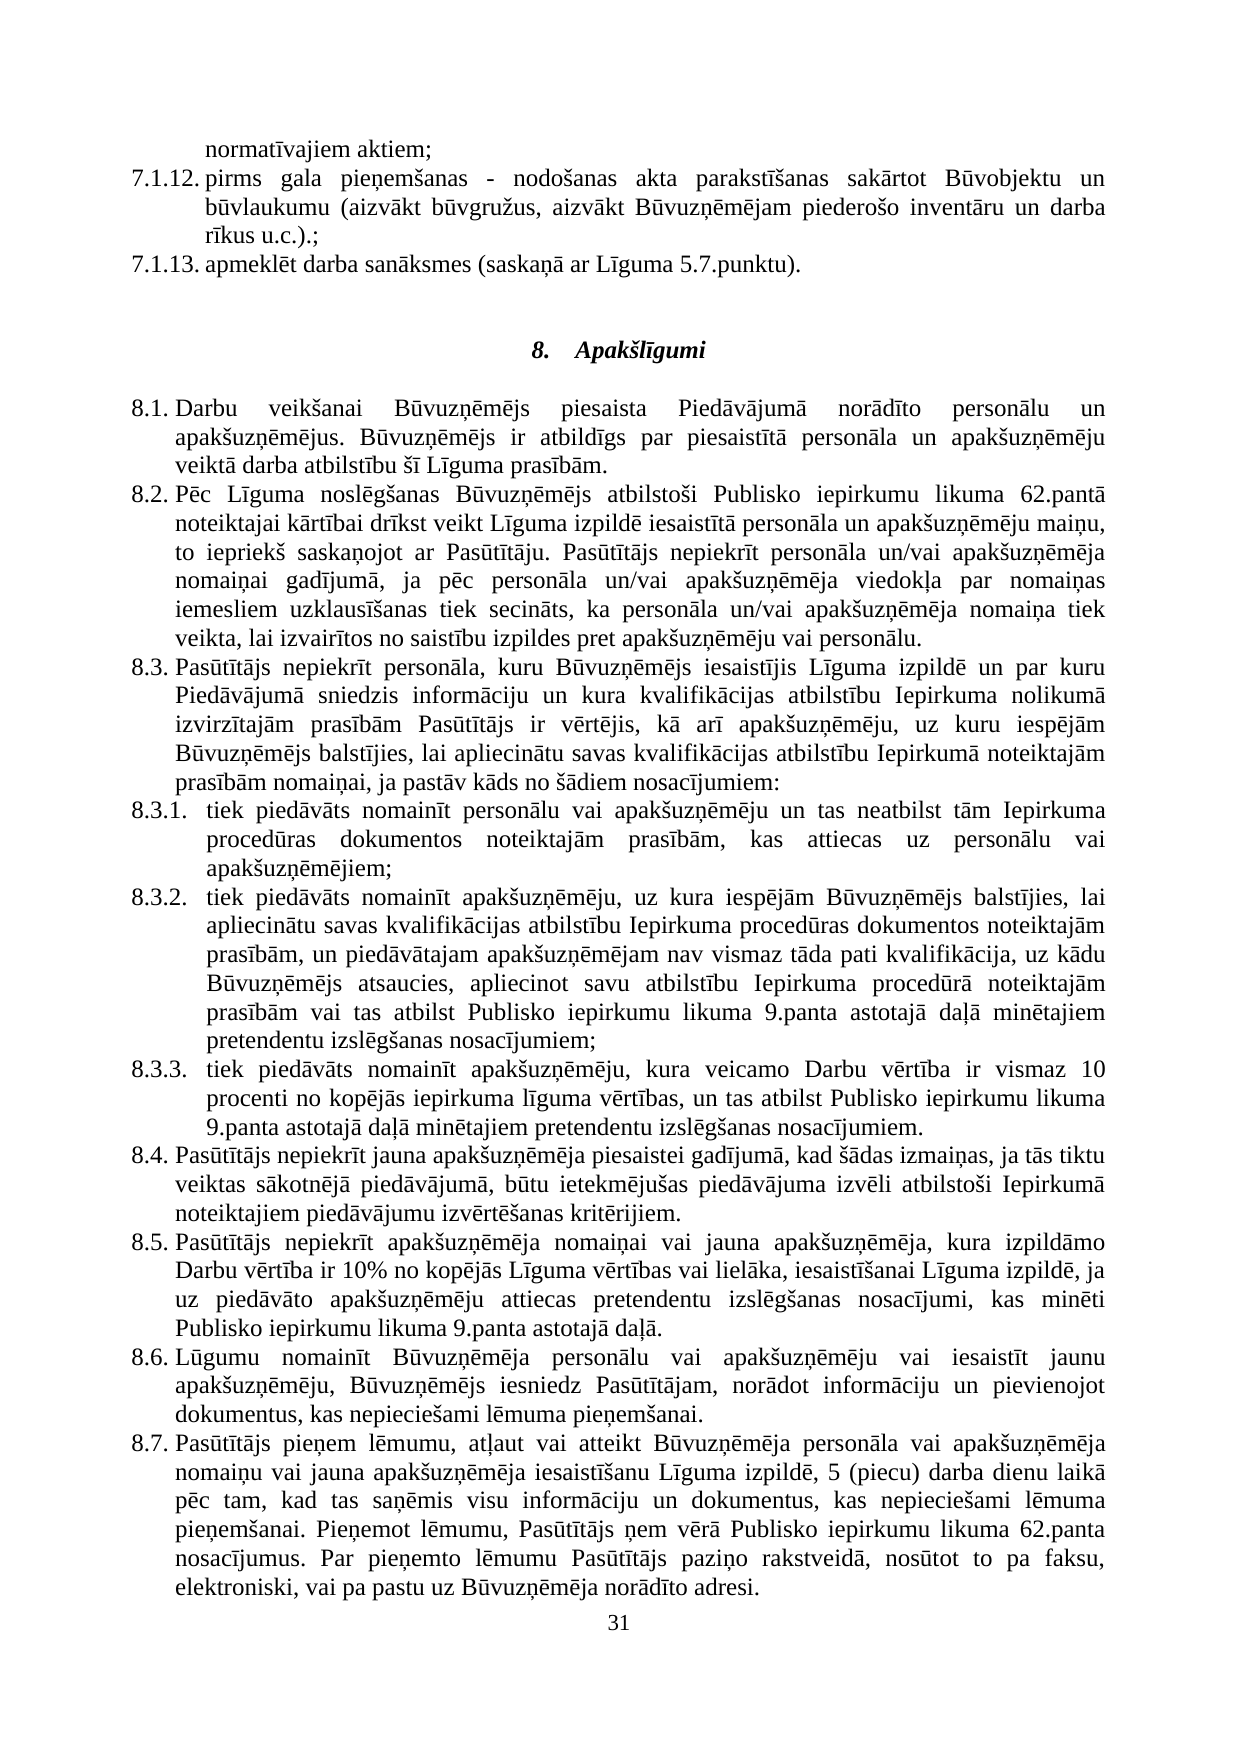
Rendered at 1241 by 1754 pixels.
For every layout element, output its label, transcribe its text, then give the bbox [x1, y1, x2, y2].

list tiek piedāvāts nomainīt apakšuzņēmēju, kura veicamo Darbu vērtība ir vismaz 10 procenti no kopējās iepirkuma līguma vērtības, un tas atbilst Publisko iepirkumu likuma 9.panta astotajā daļā minētajiem pretendentu izslēgšanas nosacījumiem. [131, 1054, 1106, 1140]
list Pasūtītājs nepiekrīt personāla, kuru Būvuzņēmējs iesaistījis Līguma izpildē un par kuru Piedāvājumā sniedzis informāciju un kura kvalifikācijas atbilstību Iepirkuma nolikumā izvirzītajām prasībām Pasūtītājs ir vērtējis, kā arī apakšuzņēmēju, uz kuru iespējām Būvuzņēmējs balstījies, lai apliecinātu savas kvalifikācijas atbilstību Iepirkumā noteiktajām prasībām nomaiņai, ja pastāv kāds no šādiem nosacījumiem: [131, 652, 1106, 795]
list Pasūtītājs pieņem lēmumu, atļaut vai atteikt Būvuzņēmēja personāla vai apakšuzņēmēja nomaiņu vai jauna apakšuzņēmēja iesaistīšanu Līguma izpildē, 5 (piecu) darba dienu laikā pēc tam, kad tas saņēmis visu informāciju un dokumentus, kas nepieciešami lēmuma pieņemšanai. Pieņemot lēmumu, Pasūtītājs ņem vērā Publisko iepirkumu likuma 62.panta nosacījumus. Par pieņemto lēmumu Pasūtītājs paziņo rakstveidā, nosūtot to pa faksu, elektroniski, vai pa pastu uz Būvuzņēmēja norādīto adresi. [131, 1428, 1106, 1600]
list Darbu veikšanai Būvuzņēmējs piesaista Piedāvājumā norādīto personālu un apakšuzņēmējus. Būvuzņēmējs ir atbildīgs par piesaistītā personāla un apakšuzņēmēju veiktā darba atbilstību šī Līguma prasībām. [131, 393, 1106, 479]
list Pasūtītājs nepiekrīt jauna apakšuzņēmēja piesaistei gadījumā, kad šādas izmaiņas, ja tās tiktu veiktas sākotnējā piedāvājumā, būtu ietekmējušas piedāvājuma izvēli atbilstoši Iepirkumā noteiktajiem piedāvājumu izvērtēšanas kritērijiem. [131, 1140, 1106, 1227]
list Apakšlīgumi [131, 335, 1106, 364]
list Lūgumu nomainīt Būvuzņēmēja personālu vai apakšuzņēmēju vai iesaistīt jaunu apakšuzņēmēju, Būvuzņēmējs iesniedz Pasūtītājam, norādot informāciju un pievienojot dokumentus, kas nepieciešami lēmuma pieņemšanai. [131, 1342, 1106, 1428]
list tiek piedāvāts nomainīt personālu vai apakšuzņēmēju un tas neatbilst tām Iepirkuma procedūras dokumentos noteiktajām prasībām, kas attiecas uz personālu vai apakšuzņēmējiem; [131, 795, 1106, 882]
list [131, 134, 1106, 163]
list pirms gala pieņemšanas - nodošanas akta parakstīšanas sakārtot Būvobjektu un būvlaukumu (aizvākt būvgružus, aizvākt Būvuzņēmējam piederošo inventāru un darba rīkus u.c.).; [131, 163, 1106, 249]
list Pasūtītājs nepiekrīt apakšuzņēmēja nomaiņai vai jauna apakšuzņēmēja, kura izpildāmo Darbu vērtība ir 10% no kopējās Līguma vērtības vai lielāka, iesaistīšanai Līguma izpildē, ja uz piedāvāto apakšuzņēmēju attiecas pretendentu izslēgšanas nosacījumi, kas minēti Publisko iepirkumu likuma 9.panta astotajā daļā. [131, 1227, 1106, 1342]
list tiek piedāvāts nomainīt apakšuzņēmēju, uz kura iespējām Būvuzņēmējs balstījies, lai apliecinātu savas kvalifikācijas atbilstību Iepirkuma procedūras dokumentos noteiktajām prasībām, un piedāvātajam apakšuzņēmējam nav vismaz tāda pati kvalifikācija, uz kādu Būvuzņēmējs atsaucies, apliecinot savu atbilstību Iepirkuma procedūrā noteiktajām prasībām vai tas atbilst Publisko iepirkumu likuma 9.panta astotajā daļā minētajiem pretendentu izslēgšanas nosacījumiem; [131, 882, 1106, 1054]
list Pēc Līguma noslēgšanas Būvuzņēmējs atbilstoši Publisko iepirkumu likuma 62.pantā noteiktajai kārtībai drīkst veikt Līguma izpildē iesaistītā personāla un apakšuzņēmēju maiņu, to iepriekš saskaņojot ar Pasūtītāju. Pasūtītājs nepiekrīt personāla un/vai apakšuzņēmēja nomaiņai gadījumā, ja pēc personāla un/vai apakšuzņēmēja viedokļa par nomaiņas iemesliem uzklausīšanas tiek secināts, ka personāla un/vai apakšuzņēmēja nomaiņa tiek veikta, lai izvairītos no saistību izpildes pret apakšuzņēmēju vai personālu. [131, 479, 1106, 652]
list apmeklēt darba sanāksmes (saskaņā ar Līguma 5.7.punktu). [131, 249, 1106, 278]
